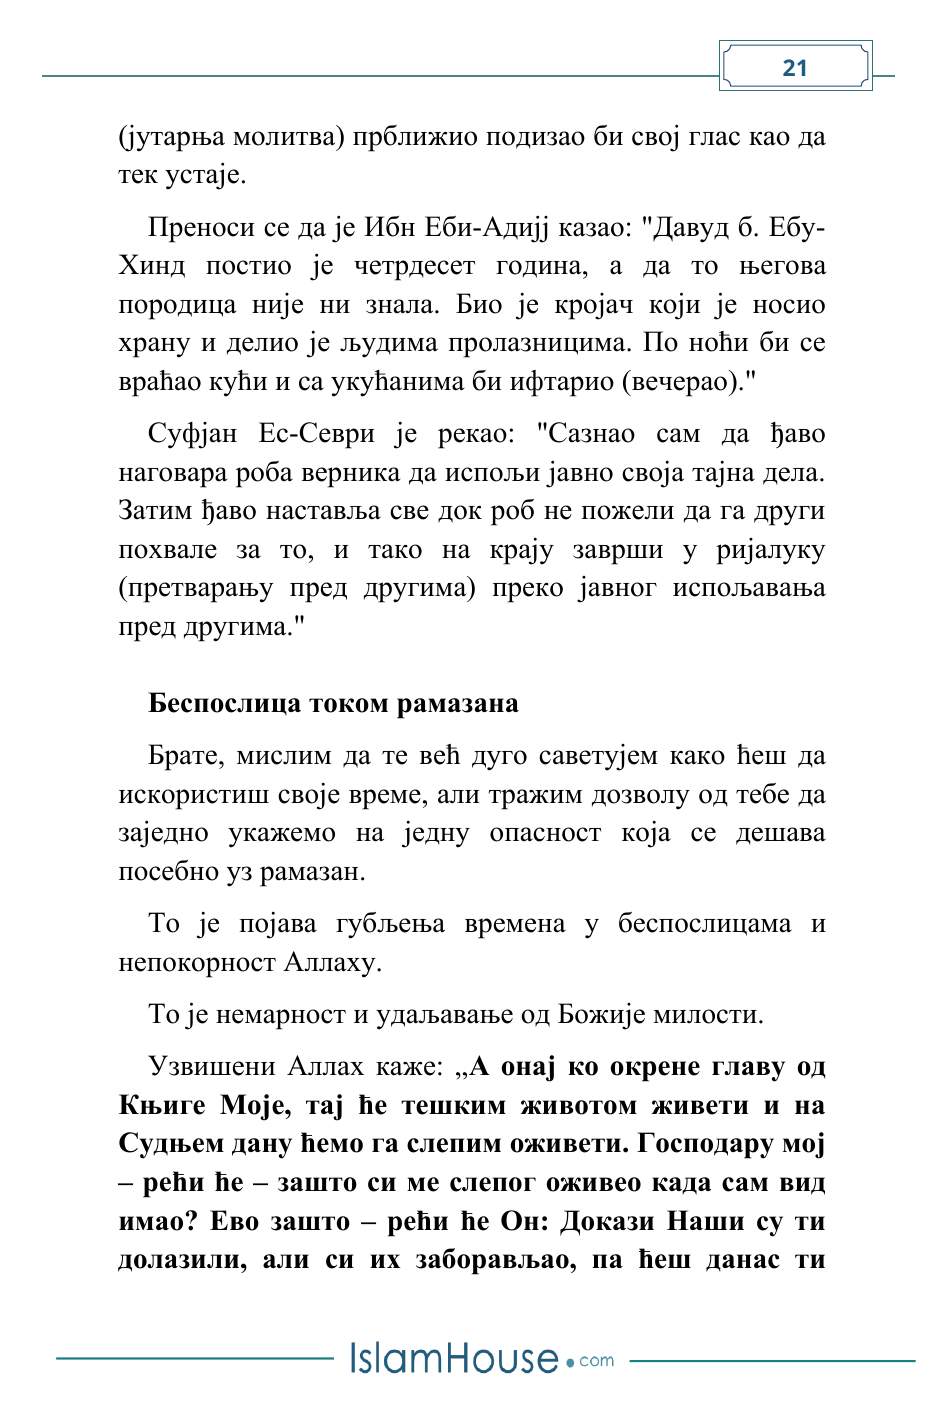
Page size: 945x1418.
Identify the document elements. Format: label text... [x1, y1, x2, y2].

text Преноси се да је Ибн Еби-Адијј казао: "Давуд б. Ебу-Хинд постио је четрдесет година, а да то његова породица није ни знала. Био је кројач који је носио храну и делио је људима пролазницима. По ноћи би се враћао кући и са укућанима би ифтарио (вечерао)." [118, 209, 827, 397]
picture [48, 1335, 334, 1377]
text То је појава губљења времена у беспослицама и непокорност Аллаху. [118, 905, 827, 977]
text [118, 118, 827, 190]
picture [342, 1336, 916, 1381]
text Брате, мислим да те већ дуго саветујем како ћеш да искористиш своје време, али тражим дозволу од тебе да заједно укажемо на једну опасност која се дешава посебно уз рамазан. [118, 737, 827, 887]
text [118, 1048, 827, 1275]
text Беспослица током рамазана [118, 685, 827, 719]
text То је немарност и удаљавање од Божије милости. [118, 996, 827, 1030]
text Суфјан Ес-Севри је рекао: "Сазнао сам да ђаво наговара роба верника да испољи јавно своја тајна дела. Затим ђаво наставља све док роб не пожели да га други похвале за то, и тако на крају заврши у ријалуку (претварању пред другима) преко јавног испољавања пред другима." [118, 415, 827, 642]
